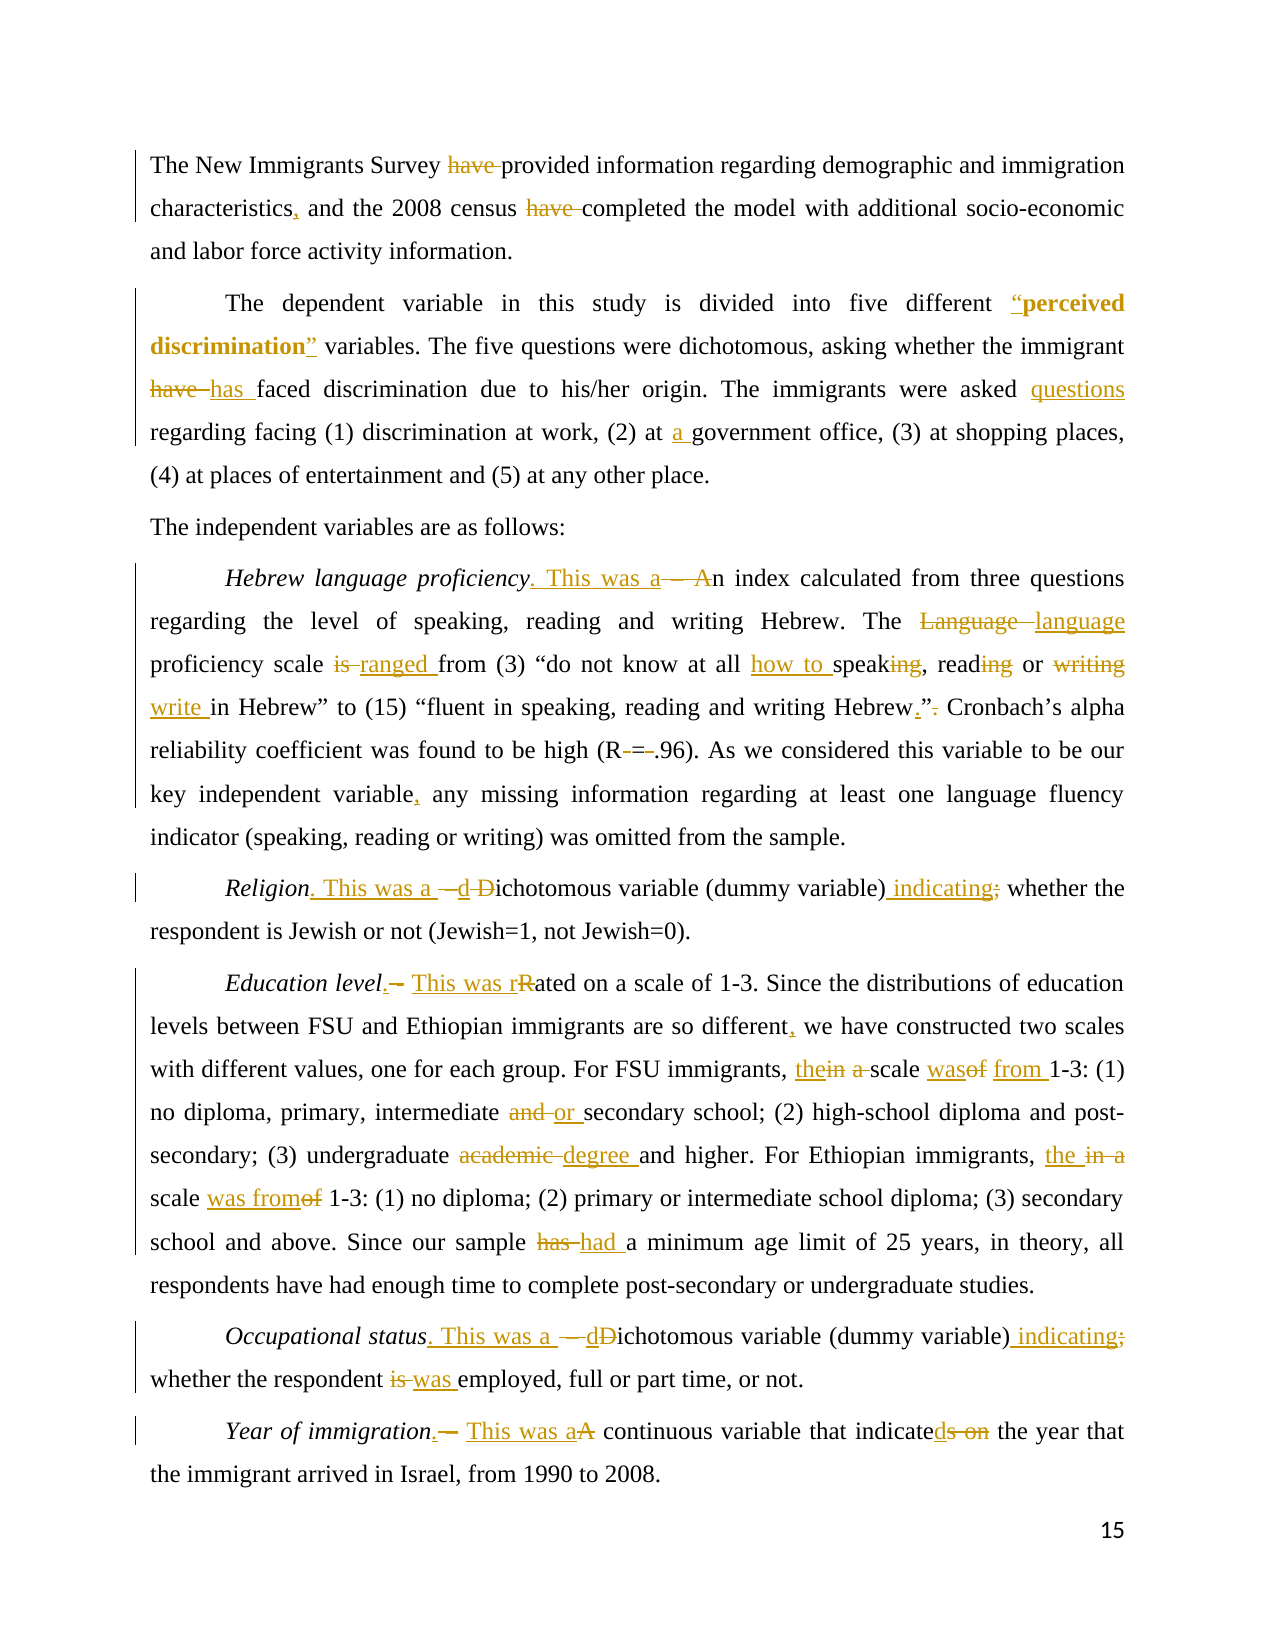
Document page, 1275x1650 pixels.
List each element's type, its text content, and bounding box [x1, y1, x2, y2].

text Religionichotomous variable (dummy variable) whether the respondent is Jewish or not (Jewish=1, not Jewish=0). [150, 873, 1125, 945]
text The dependent variable in this study is divided into five different perceived discrimination variables. The five questions were dichotomous, asking whether the immigrant faced discrimination due to his/her origin. The immigrants were asked regarding facing (1) discrimination at work, (2) at government office, (3) at shopping places, (4) at places of entertainment and (5) at any other place. [150, 288, 1125, 489]
text The independent variables are as follows: [150, 512, 1125, 540]
text Occupational statusichotomous variable (dummy variable) whether the respondent employed, full or part time, or not. [150, 1321, 1125, 1393]
text The New Immigrants Survey provided information regarding demographic and immigration characteristics and the 2008 census completed the model with additional socio-economic and labor force activity information. [150, 150, 1125, 265]
text Year of immigration continuous variable that indicate the year that the immigrant arrived in Israel, from 1990 to 2008. [150, 1416, 1125, 1488]
text Hebrew language proficiencyn index calculated from three questions regarding the level of speaking, reading and writing Hebrew. The proficiency scale from (3) “do not know at all speak, read or in Hebrew” to (15) “fluent in speaking, reading and writing Hebrew” Cronbach’s alpha reliability coefficient was found to be high (R=.96). As we considered this variable to be our key independent variable any missing information regarding at least one language fluency indicator (speaking, reading or writing) was omitted from the sample. [150, 563, 1125, 851]
text Education level ated on a scale of 1-3. Since the distributions of education levels between FSU and Ethiopian immigrants are so different we have constructed two scales with different values, one for each group. For FSU immigrants, scale 1-3: (1) no diploma, primary, intermediate secondary school; (2) high-school diploma and post-secondary; (3) undergraduate and higher. For Ethiopian immigrants, scale 1-3: (1) no diploma; (2) primary or intermediate school diploma; (3) secondary school and above. Since our sample a minimum age limit of 25 years, in theory, all respondents have had enough time to complete post-secondary or undergraduate studies. [150, 968, 1125, 1298]
